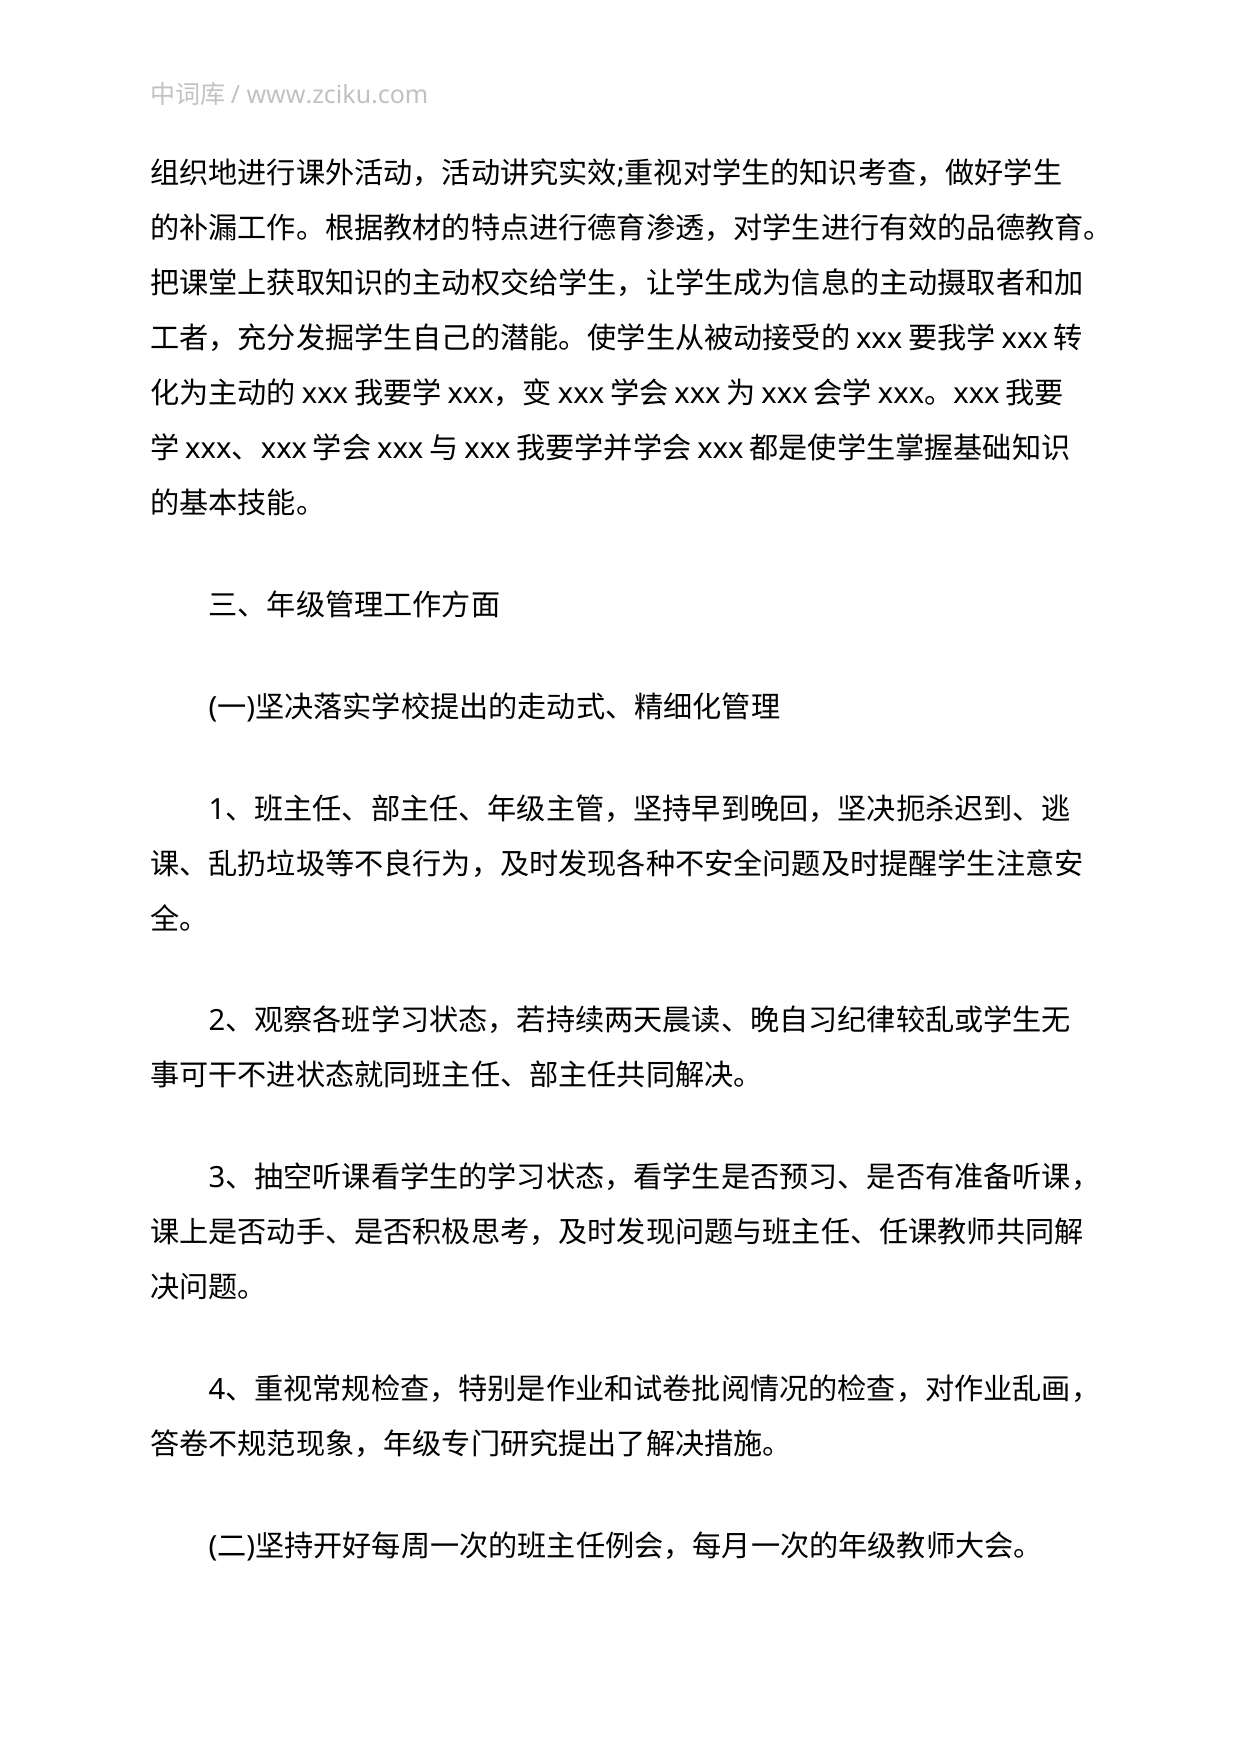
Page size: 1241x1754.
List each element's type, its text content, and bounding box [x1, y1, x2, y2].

text 4、重视常规检查，特别是作业和试卷批阅情况的检查，对作业乱画，答卷不规范现象，年级专门研究提出了解决措施。 [150, 1365, 1090, 1463]
text 2、观察各班学习状态，若持续两天晨读、晚自习纪律较乱或学生无事可干不进状态就同班主任、部主任共同解决。 [150, 997, 1090, 1094]
text 3、抽空听课看学生的学习状态，看学生是否预习、是否有准备听课，课上是否动手、是否积极思考，及时发现问题与班主任、任课教师共同解决问题。 [150, 1154, 1090, 1306]
text 三、年级管理工作方面 [150, 582, 1090, 624]
text (二)坚持开好每周一次的班主任例会，每月一次的年级教师大会。 [150, 1522, 1090, 1564]
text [150, 150, 1090, 522]
text (一)坚决落实学校提出的走动式、精细化管理 [150, 683, 1090, 726]
text 1、班主任、部主任、年级主管，坚持早到晚回，坚决扼杀迟到、逃课、乱扔垃圾等不良行为，及时发现各种不安全问题及时提醒学生注意安全。 [150, 785, 1090, 937]
